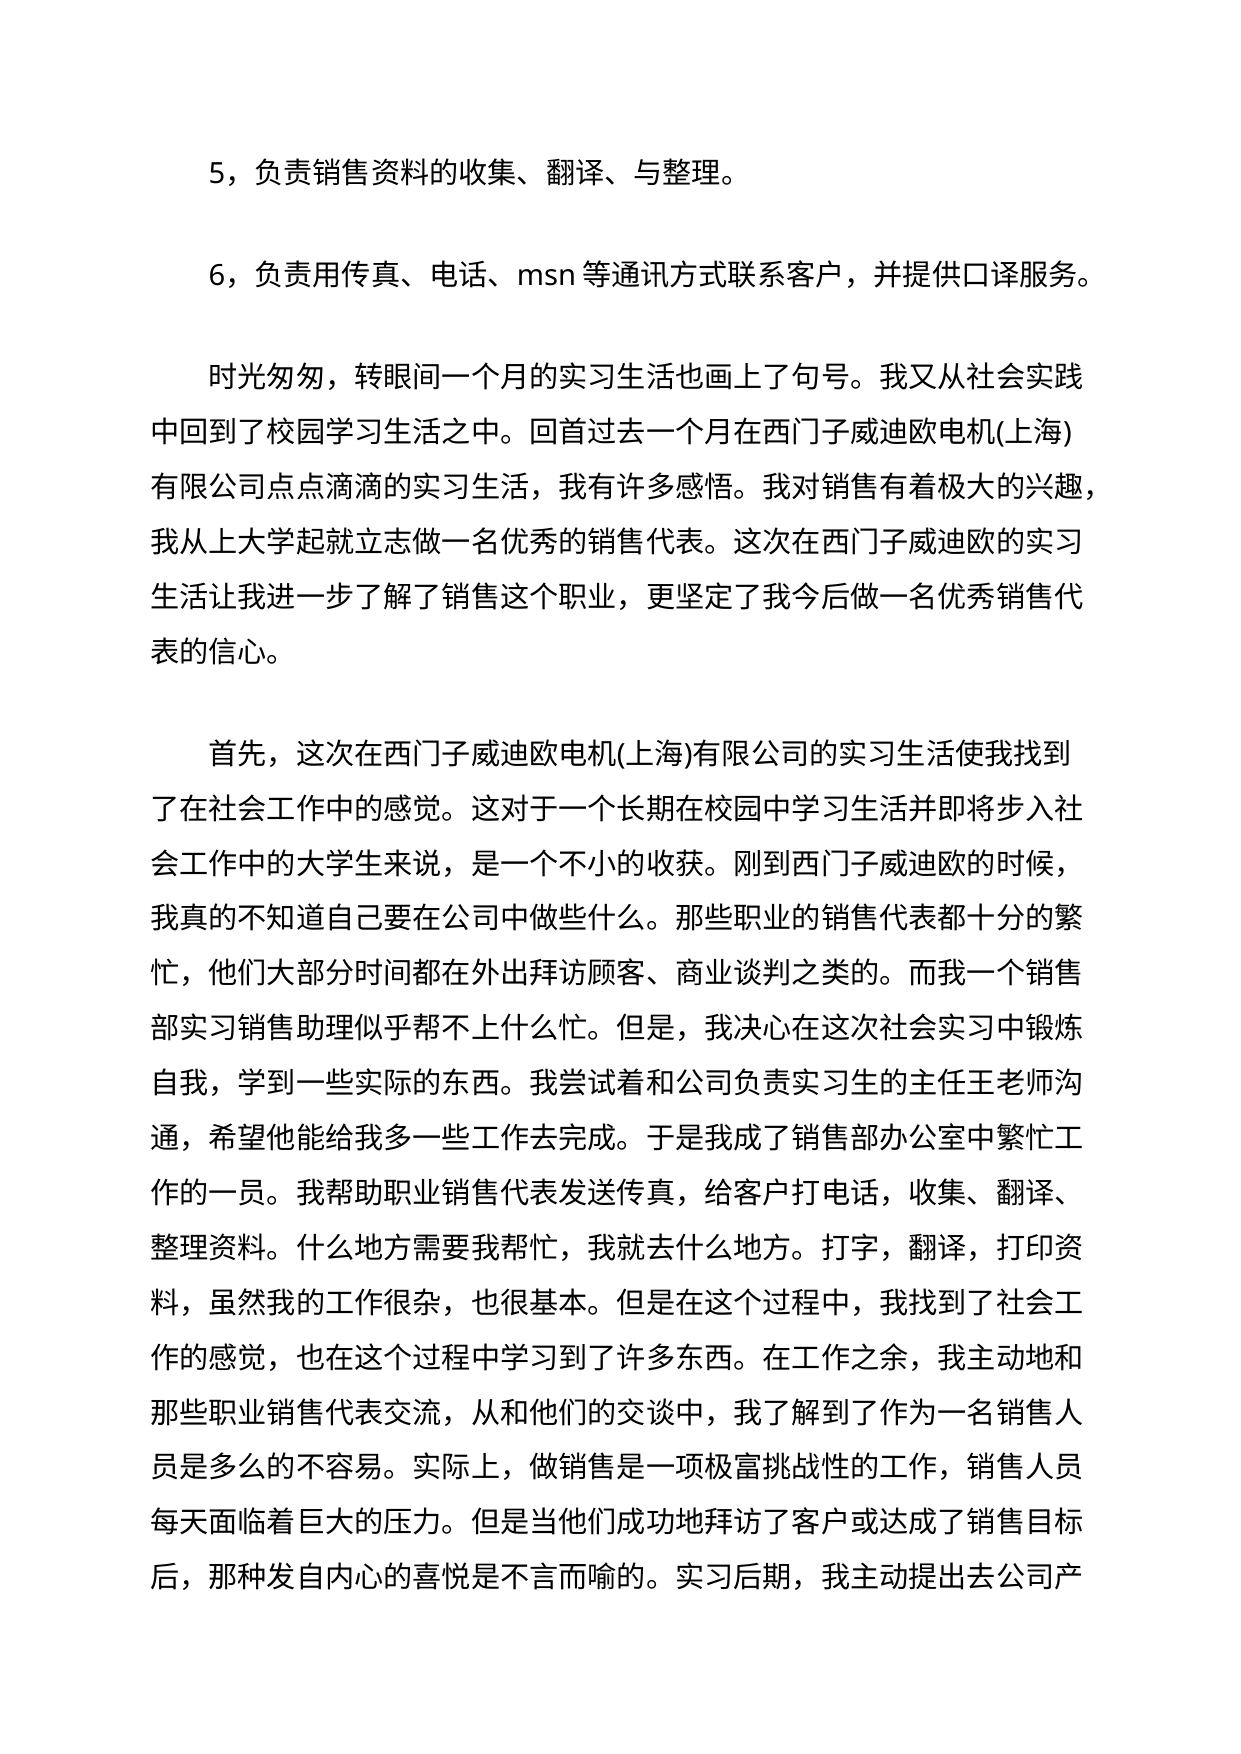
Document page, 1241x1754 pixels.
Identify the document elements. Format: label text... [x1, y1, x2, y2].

text 5，负责销售资料的收集、翻译、与整理。 [150, 150, 1090, 192]
text 6，负责用传真、电话、msn等通讯方式联系客户，并提供口译服务。 [150, 252, 1090, 294]
text 时光匆匆，转眼间一个月的实习生活也画上了句号。我又从社会实践中回到了校园学习生活之中。回首过去一个月在西门子威迪欧电机(上海)有限公司点点滴滴的实习生活，我有许多感悟。我对销售有着极大的兴趣，我从上大学起就立志做一名优秀的销售代表。这次在西门子威迪欧的实习生活让我进一步了解了销售这个职业，更坚定了我今后做一名优秀销售代表的信心。 [150, 354, 1090, 671]
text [150, 730, 1090, 1596]
